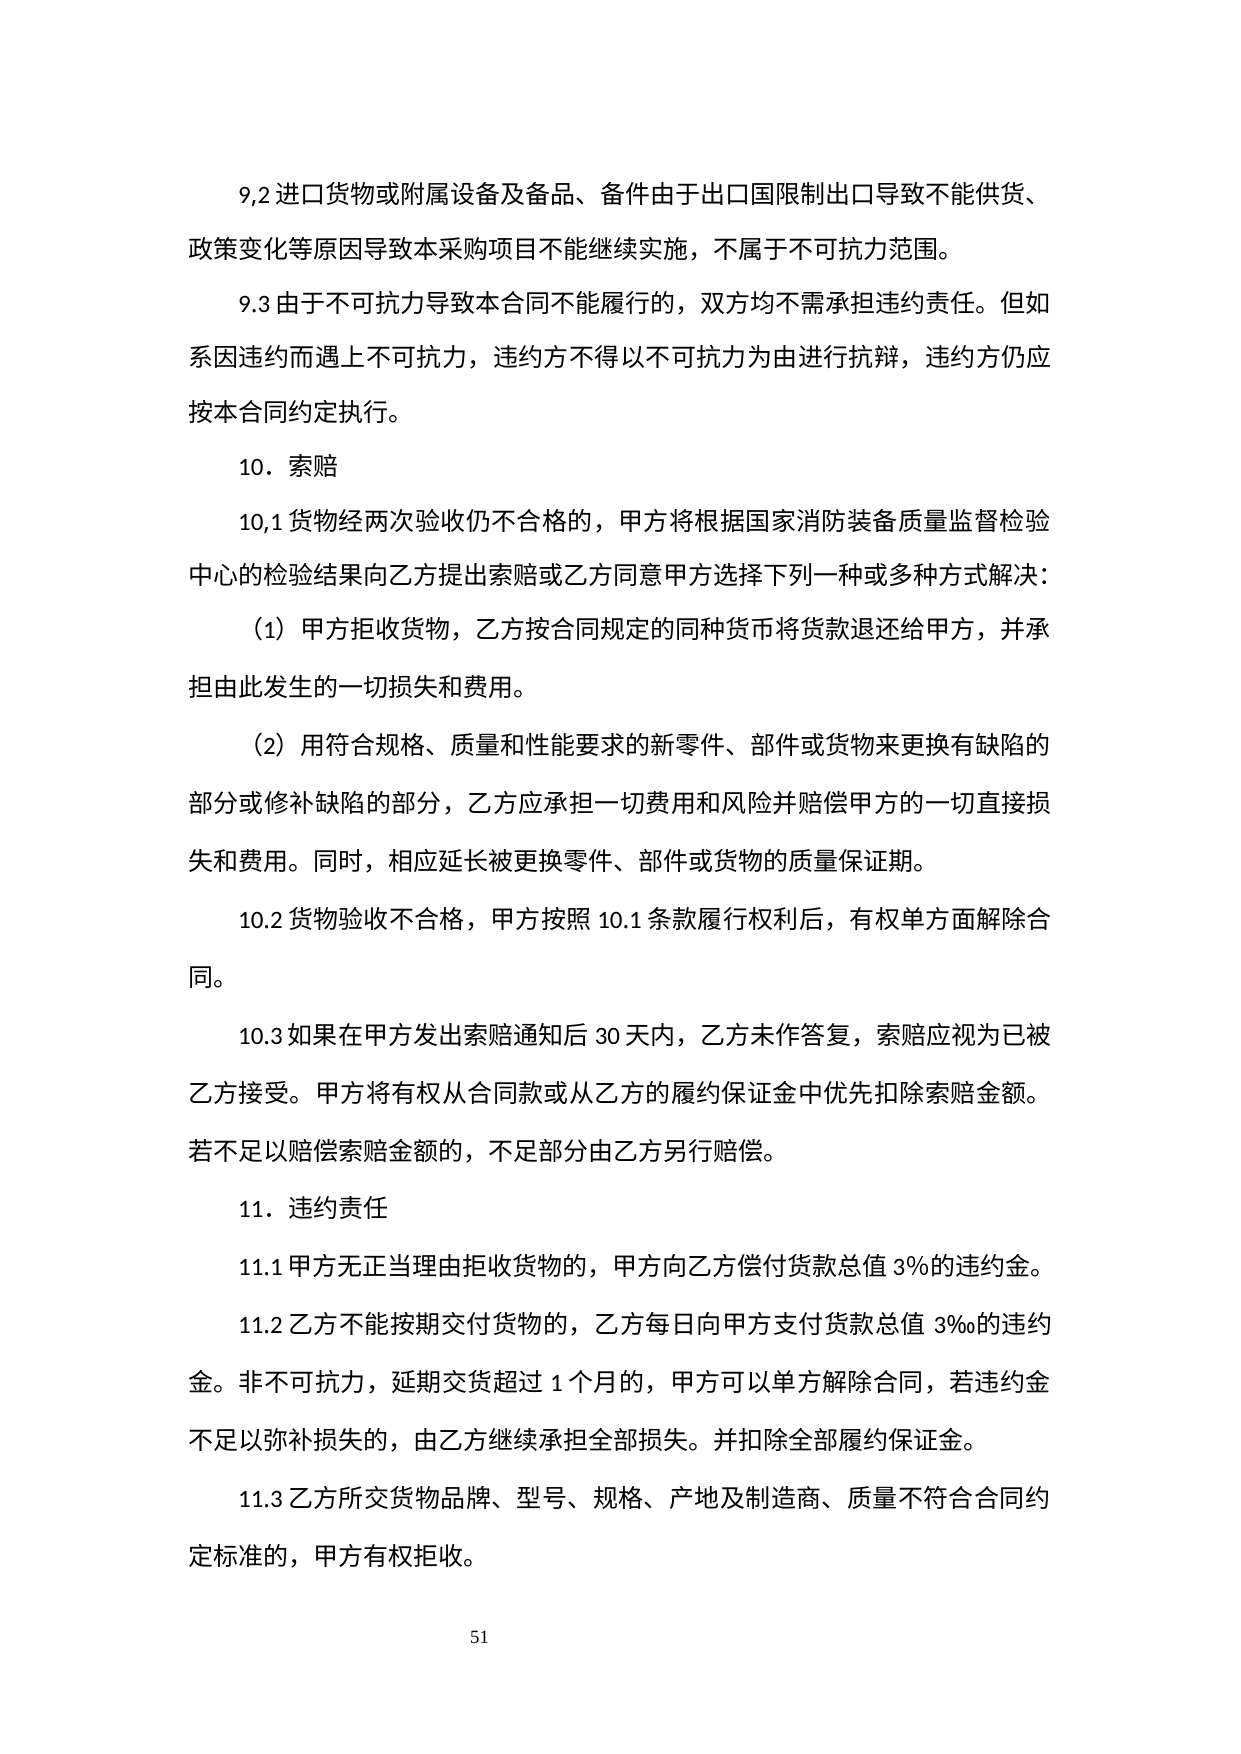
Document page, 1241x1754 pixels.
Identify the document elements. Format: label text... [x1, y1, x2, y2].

text 10,1货物经两次验收仍不合格的，甲方将根据国家消防装备质量监督检验中心的检验结果向乙方提出索赔或乙方同意甲方选择下列一种或多种方式解决： [188, 501, 1052, 592]
text 9,2进口货物或附属设备及备品、备件由于出口国限制出口导致不能供货、政策变化等原因导致本采购项目不能继续实施，不属于不可抗力范围。 [188, 175, 1052, 265]
text （2）用符合规格、质量和性能要求的新零件、部件或货物来更换有缺陷的部分或修补缺陷的部分，乙方应承担一切费用和风险并赔偿甲方的一切直接损失和费用。同时，相应延长被更换零件、部件或货物的质量保证期。 [188, 726, 1052, 878]
text （1）甲方拒收货物，乙方按合同规定的同种货币将货款退还给甲方，并承担由此发生的一切损失和费用。 [188, 610, 1052, 704]
text 10．索赔 [188, 447, 1052, 483]
text 9.3由于不可抗力导致本合同不能履行的，双方均不需承担违约责任。但如系因违约而遇上不可抗力，违约方不得以不可抗力为由进行抗辩，违约方仍应按本合同约定执行。 [188, 283, 1052, 428]
text 10.2货物验收不合格，甲方按照10.1条款履行权利后，有权单方面解除合同。 [188, 899, 1052, 993]
text 11.3乙方所交货物品牌、型号、规格、产地及制造商、质量不符合合同约定标准的，甲方有权拒收。 [188, 1478, 1052, 1573]
text 11．违约责任 [188, 1189, 1052, 1225]
text 11.1甲方无正当理由拒收货物的，甲方向乙方偿付货款总值3％的违约金。 [188, 1247, 1052, 1283]
text 10.3如果在甲方发出索赔通知后30天内，乙方未作答复，索赔应视为已被乙方接受。甲方将有权从合同款或从乙方的履约保证金中优先扣除索赔金额。若不足以赔偿索赔金额的，不足部分由乙方另行赔偿。 [188, 1015, 1052, 1167]
text 11.2乙方不能按期交付货物的，乙方每日向甲方支付货款总值3‰的违约金。非不可抗力，延期交货超过1个月的，甲方可以单方解除合同，若违约金不足以弥补损失的，由乙方继续承担全部损失。并扣除全部履约保证金。 [188, 1305, 1052, 1457]
